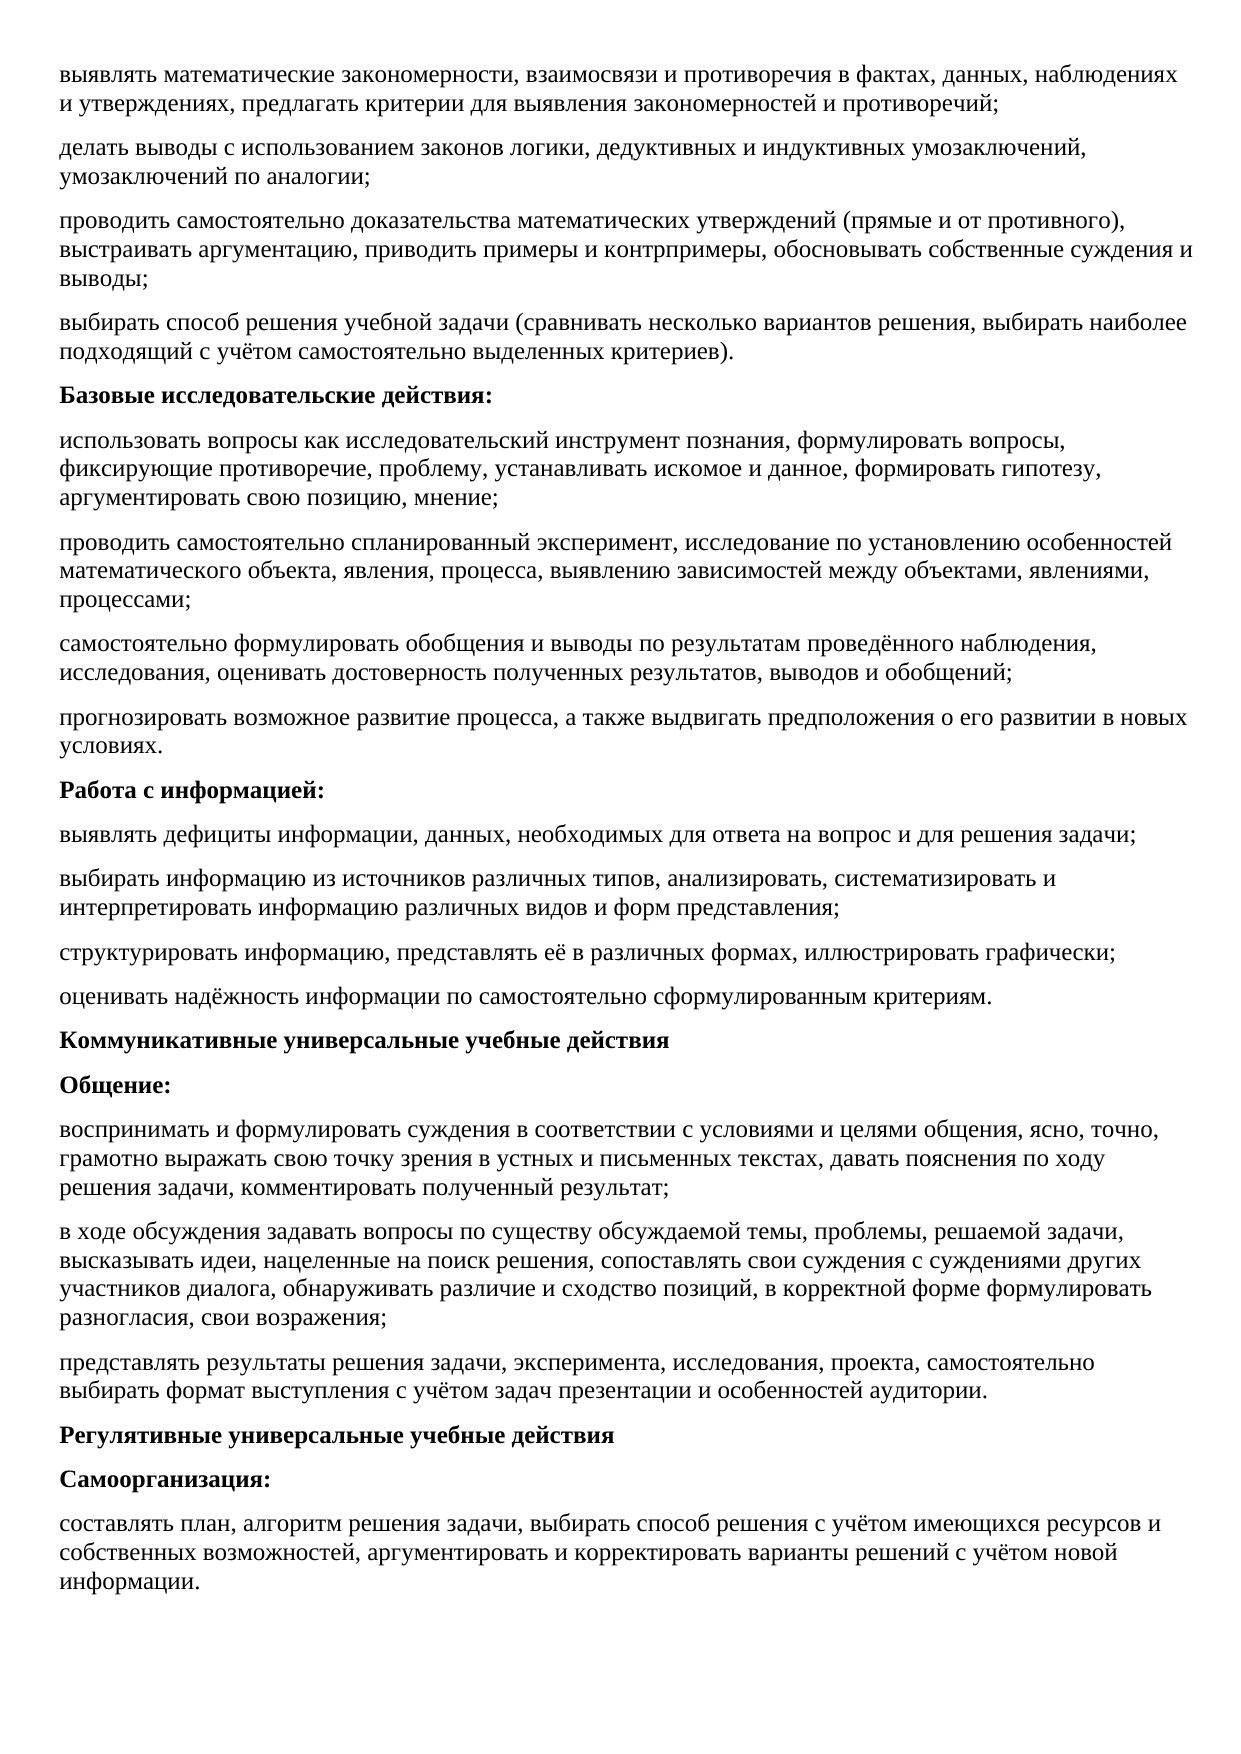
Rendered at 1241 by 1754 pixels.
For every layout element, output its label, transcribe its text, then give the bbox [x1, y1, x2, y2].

text выбирать информацию из источников различных типов, анализировать, систематизировать и интерпретировать информацию различных видов и форм представления; [59, 863, 1196, 921]
text самостоятельно формулировать обобщения и выводы по результатам проведённого наблюдения, исследования, оценивать достоверность полученных результатов, выводов и обобщений; [59, 628, 1196, 686]
text Коммуникативные универсальные учебные действия [59, 1025, 1196, 1054]
text в ходе обсуждения задавать вопросы по существу обсуждаемой темы, проблемы, решаемой задачи, высказывать идеи, нацеленные на поиск решения, сопоставлять свои суждения с суждениями других участников диалога, обнаруживать различие и сходство позиций, в корректной форме формулировать разногласия, свои возражения; [59, 1216, 1196, 1331]
text составлять план, алгоритм решения задачи, выбирать способ решения с учётом имеющихся ресурсов и собственных возможностей, аргументировать и корректировать варианты решений с учётом новой информации. [59, 1508, 1196, 1595]
text проводить самостоятельно спланированный эксперимент, исследование по установлению особенностей математического объекта, явления, процесса, выявлению зависимостей между объектами, явлениями, процессами; [59, 527, 1196, 613]
text представлять результаты решения задачи, эксперимента, исследования, проекта, самостоятельно выбирать формат выступления с учётом задач презентации и особенностей аудитории. [59, 1347, 1196, 1404]
text Самоорганизация: [59, 1464, 1196, 1493]
text использовать вопросы как исследовательский инструмент познания, формулировать вопросы, фиксирующие противоречие, проблему, устанавливать искомое и данное, формировать гипотезу, аргументировать свою позицию, мнение; [59, 425, 1196, 511]
text прогнозировать возможное развитие процесса, а также выдвигать предположения о его развитии в новых условиях. [59, 702, 1196, 759]
text выявлять математические закономерности, взаимосвязи и противоречия в фактах, данных, наблюдениях и утверждениях, предлагать критерии для выявления закономерностей и противоречий; [59, 59, 1196, 117]
text оценивать надёжность информации по самостоятельно сформулированным критериям. [59, 981, 1196, 1010]
text структурировать информацию, представлять её в различных формах, иллюстрировать графически; [59, 937, 1196, 965]
text делать выводы с использованием законов логики, дедуктивных и индуктивных умозаключений, умозаключений по аналогии; [59, 132, 1196, 190]
text Общение: [59, 1070, 1196, 1098]
text Работа с информацией: [59, 775, 1196, 803]
text выбирать способ решения учебной задачи (сравнивать несколько вариантов решения, выбирать наиболее подходящий с учётом самостоятельно выделенных критериев). [59, 307, 1196, 365]
text Регулятивные универсальные учебные действия [59, 1420, 1196, 1448]
text Базовые исследовательские действия: [59, 380, 1196, 409]
text выявлять дефициты информации, данных, необходимых для ответа на вопрос и для решения задачи; [59, 819, 1196, 848]
text воспринимать и формулировать суждения в соответствии с условиями и целями общения, ясно, точно, грамотно выражать свою точку зрения в устных и письменных текстах, давать пояснения по ходу решения задачи, комментировать полученный результат; [59, 1114, 1196, 1200]
text проводить самостоятельно доказательства математических утверждений (прямые и от противного), выстраивать аргументацию, приводить примеры и контрпримеры, обосновывать собственные суждения и выводы; [59, 205, 1196, 292]
